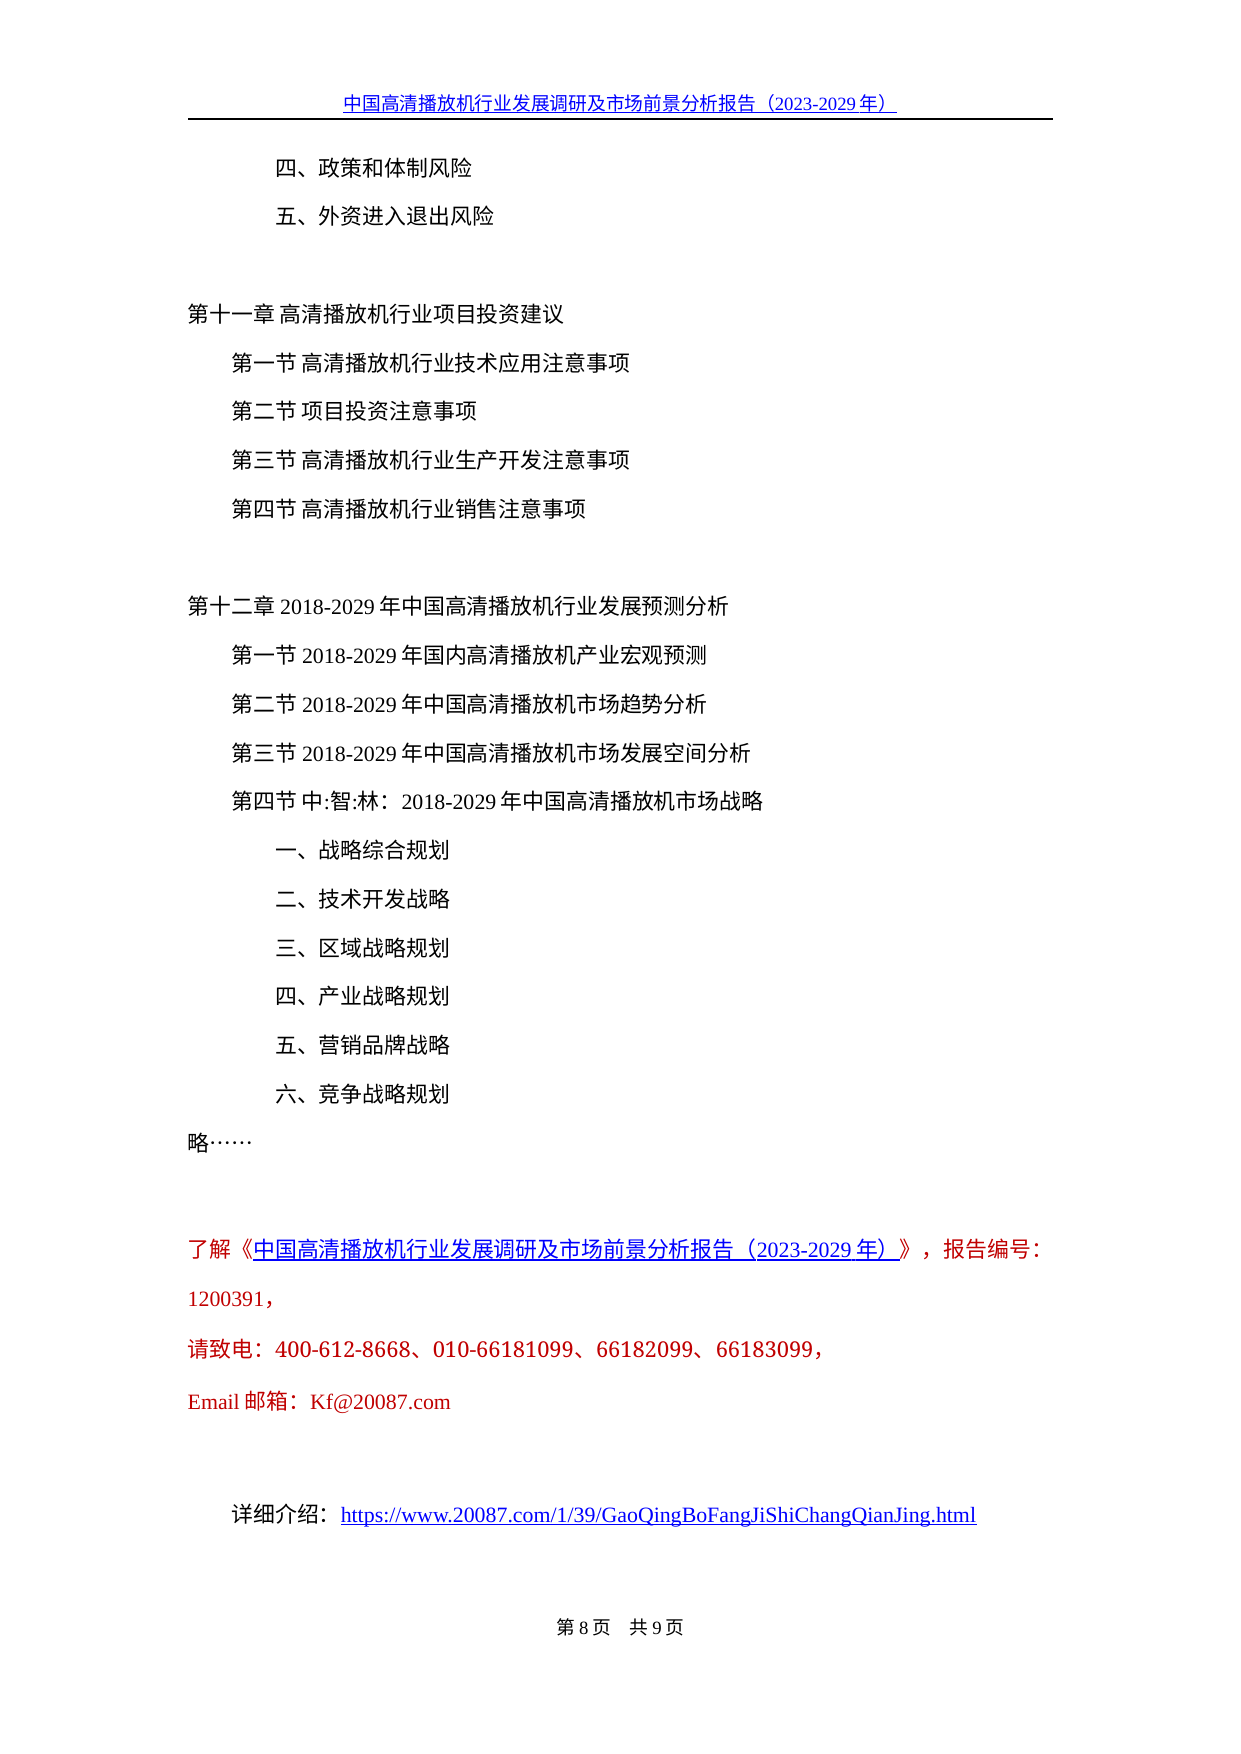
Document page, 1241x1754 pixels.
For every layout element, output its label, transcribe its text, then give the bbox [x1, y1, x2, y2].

text 了解《中国高清播放机行业发展调研及市场前景分析报告（2023-2029年）》，报告编号：1200391， [187, 1232, 1053, 1313]
text 请致电：400-612-8668、010-66181099、66182099、66183099， [187, 1332, 1053, 1364]
text Email邮箱：Kf@20087.com [187, 1383, 1053, 1416]
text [187, 150, 1053, 1158]
text 详细介绍：https://www.20087.com/1/39/GaoQingBoFangJiShiChangQianJing.html [187, 1496, 1053, 1529]
